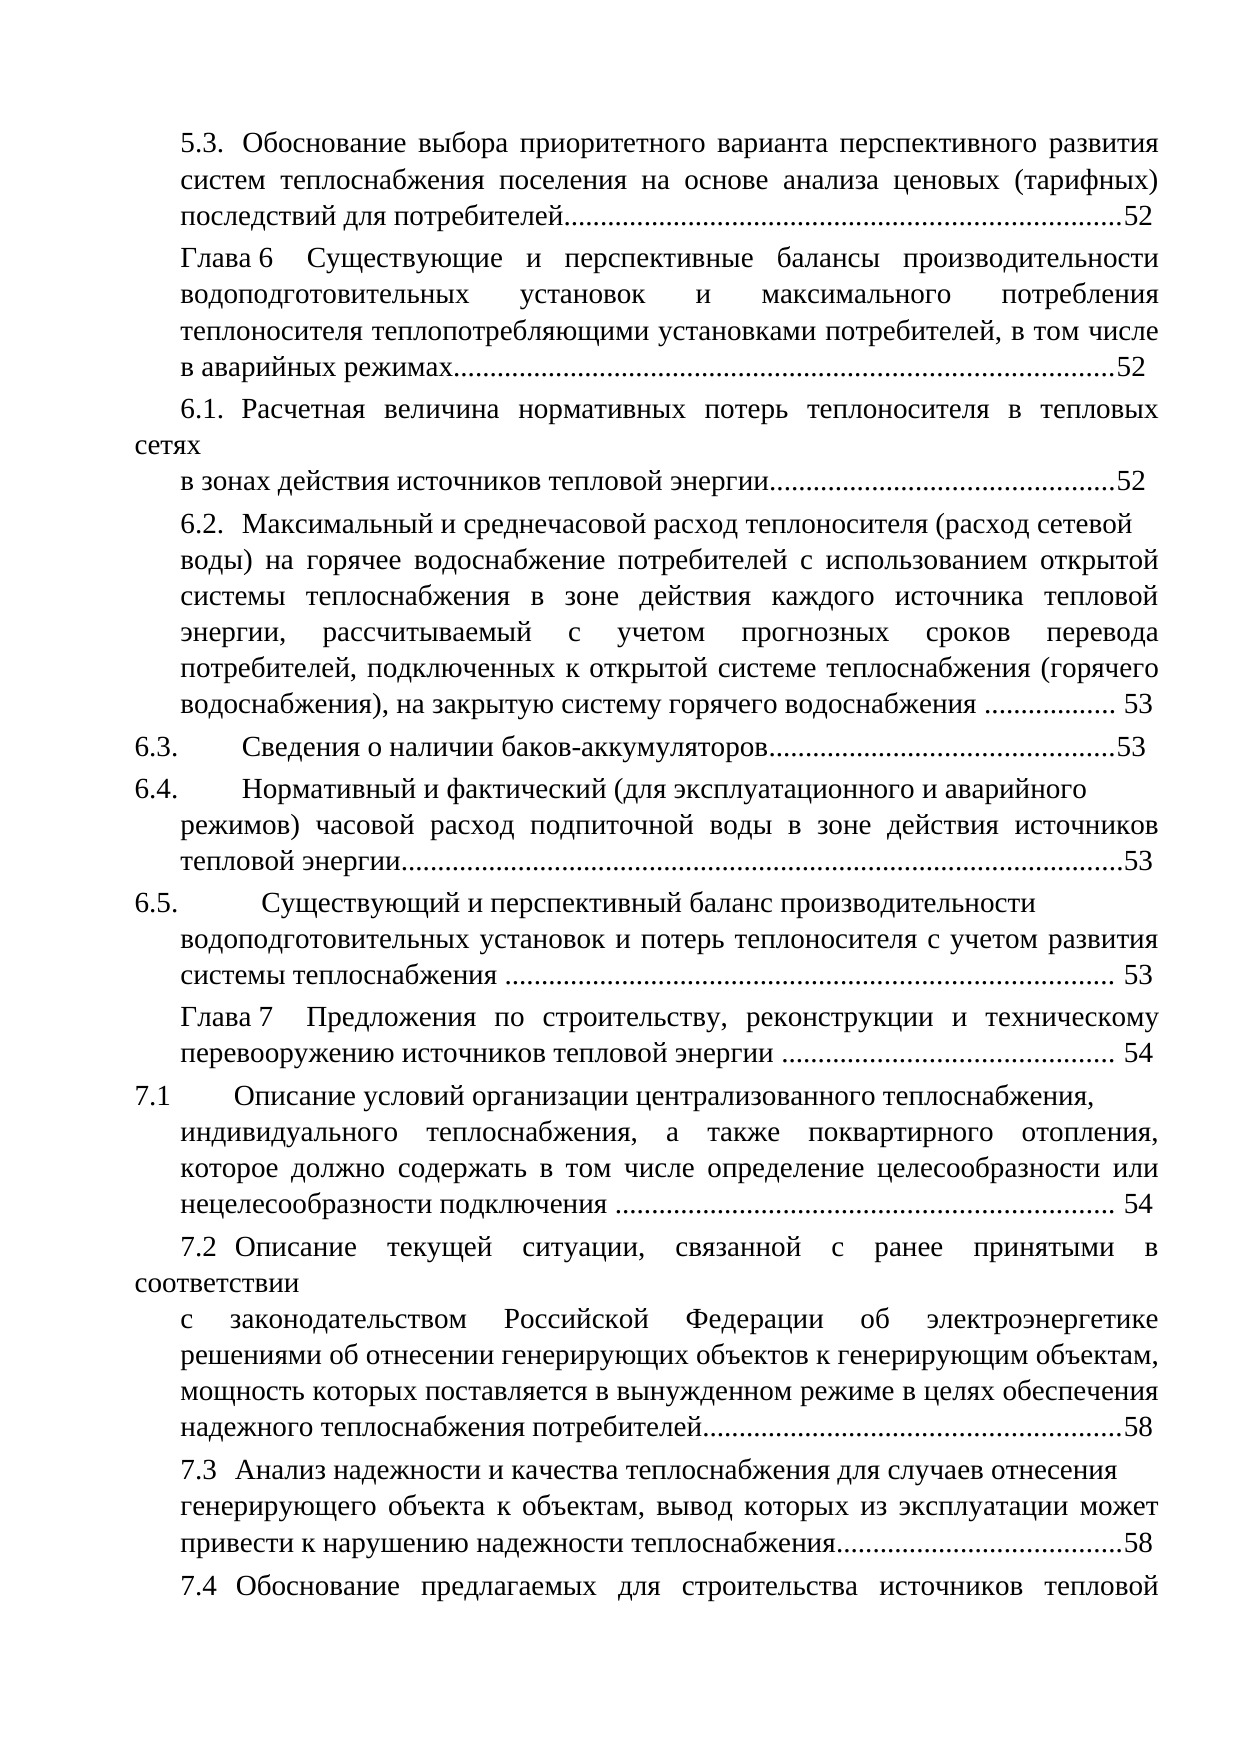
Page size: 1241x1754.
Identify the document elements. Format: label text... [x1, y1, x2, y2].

text режимов) часовой расход подпиточной воды в зоне действия источников тепловой энергии 53 [180, 807, 1159, 877]
text в зонах действия источников тепловой энергии 52 [134, 463, 1159, 497]
list Нормативный и фактический (для эксплуатационного и аварийного [134, 771, 1159, 805]
text индивидуального теплоснабжения, а также поквартирного отопления, которое должно содержать в том числе определение целесообразности или нецелесообразности подключения 54 [180, 1114, 1159, 1220]
list Описание условий организации централизованного теплоснабжения, [134, 1078, 1159, 1112]
text генерирующего объекта к объектам, вывод которых из эксплуатации может привести к нарушению надежности теплоснабжения 58 [180, 1488, 1159, 1558]
text Глава 6 Существующие и перспективные балансы производительности водоподготовительных установок и максимального потребления теплоносителя теплопотребляющими установками потребителей, в том числе в аварийных режимах 52 [180, 240, 1159, 382]
text водоподготовительных установок и потерь теплоносителя с учетом развития системы теплоснабжения 53 [180, 921, 1159, 990]
list Расчетная величина нормативных потерь теплоносителя в тепловых сетях [134, 391, 1159, 461]
list Сведения о наличии баков-аккумуляторов 53 [134, 729, 1159, 762]
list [180, 1568, 1159, 1601]
list Максимальный и среднечасовой расход теплоносителя (расход сетевой [134, 506, 1159, 539]
list Обоснование выбора приоритетного варианта перспективного развития систем теплоснабжения поселения на основе анализа ценовых (тарифных) последствий для потребителей 52 [180, 126, 1159, 231]
text Глава 7 Предложения по строительству, реконструкции и техническому перевооружению источников тепловой энергии 54 [180, 999, 1159, 1069]
text воды) на горячее водоснабжение потребителей с использованием открытой системы теплоснабжения в зоне действия каждого источника тепловой энергии, рассчитываемый с учетом прогнозных сроков перевода потребителей, подключенных к открытой системе теплоснабжения (горячего водоснабжения), на закрытую систему горячего водоснабжения 53 [180, 542, 1159, 720]
list Описание текущей ситуации, связанной с ранее принятыми в соответствии [134, 1229, 1159, 1298]
list Анализ надежности и качества теплоснабжения для случаев отнесения [134, 1452, 1159, 1486]
list Существующий и перспективный баланс производительности [134, 885, 1159, 919]
text с законодательством Российской Федерации об электроэнергетике решениями об отнесении генерирующих объектов к генерирующим объектам, мощность которых поставляется в вынужденном режиме в целях обеспечения надежного теплоснабжения потребителей 58 [180, 1301, 1159, 1443]
